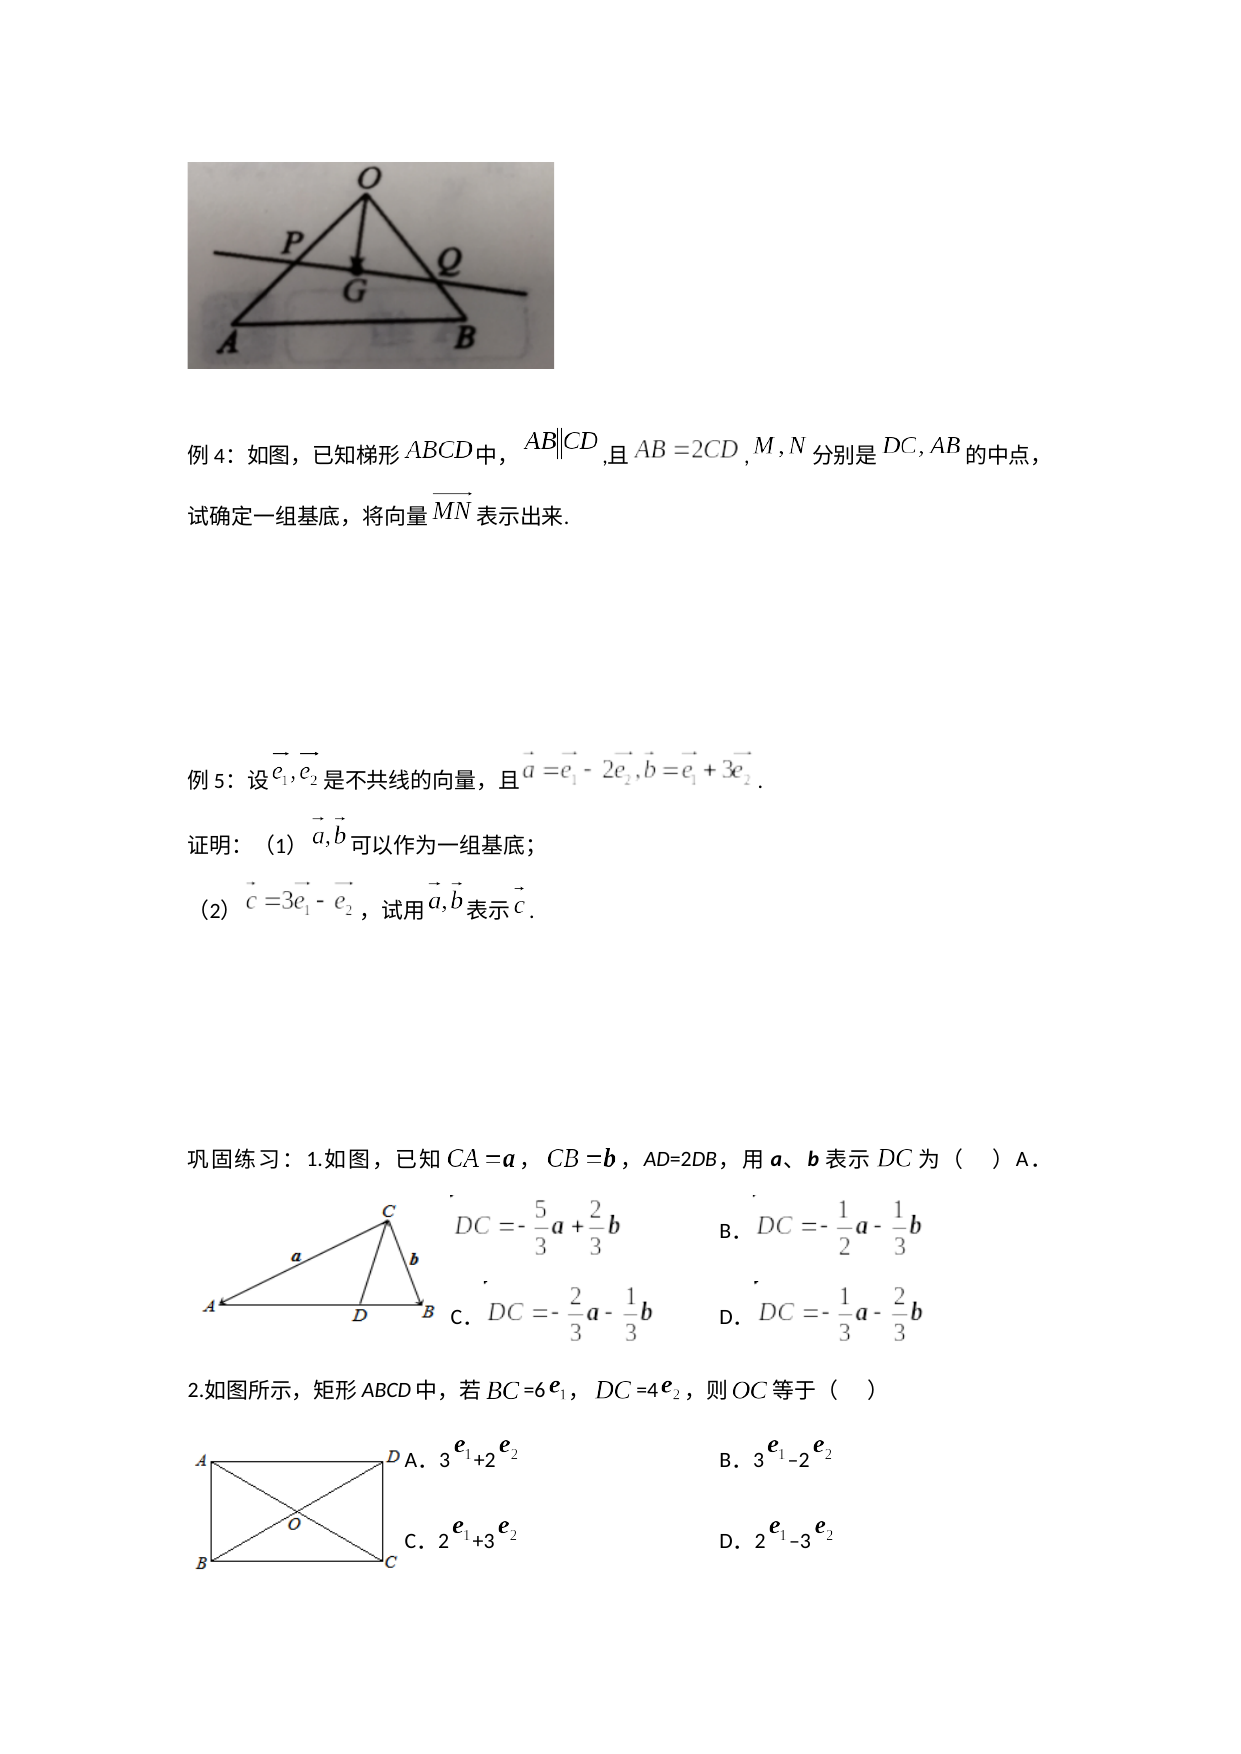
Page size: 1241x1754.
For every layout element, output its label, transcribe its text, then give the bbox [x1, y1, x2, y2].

list 例5：设是不共线的向量，且. [187, 747, 1053, 812]
text 巩固练习：1.如图，已知，，AD=2DB，用a、b表示为（ ）A． B． [187, 1137, 1053, 1265]
text C． D． [232, 1281, 1053, 1351]
picture [187, 1265, 449, 1338]
text C．2+3 D．2–3 [187, 1508, 1053, 1573]
list （2），试用表示. [187, 877, 1053, 942]
picture [187, 162, 555, 369]
text 2.如图所示，矩形ABCD中，若=6，=4，则等于（ ） [187, 1367, 1053, 1411]
list 例4：如图，已知梯形中，,且,分别是的中点，试确定一组基底，将向量表示出来. [187, 422, 1053, 552]
picture [187, 1441, 404, 1572]
text A．3+2 B．3–2 [187, 1427, 1053, 1492]
list 证明：（1）可以作为一组基底； [187, 812, 1053, 877]
